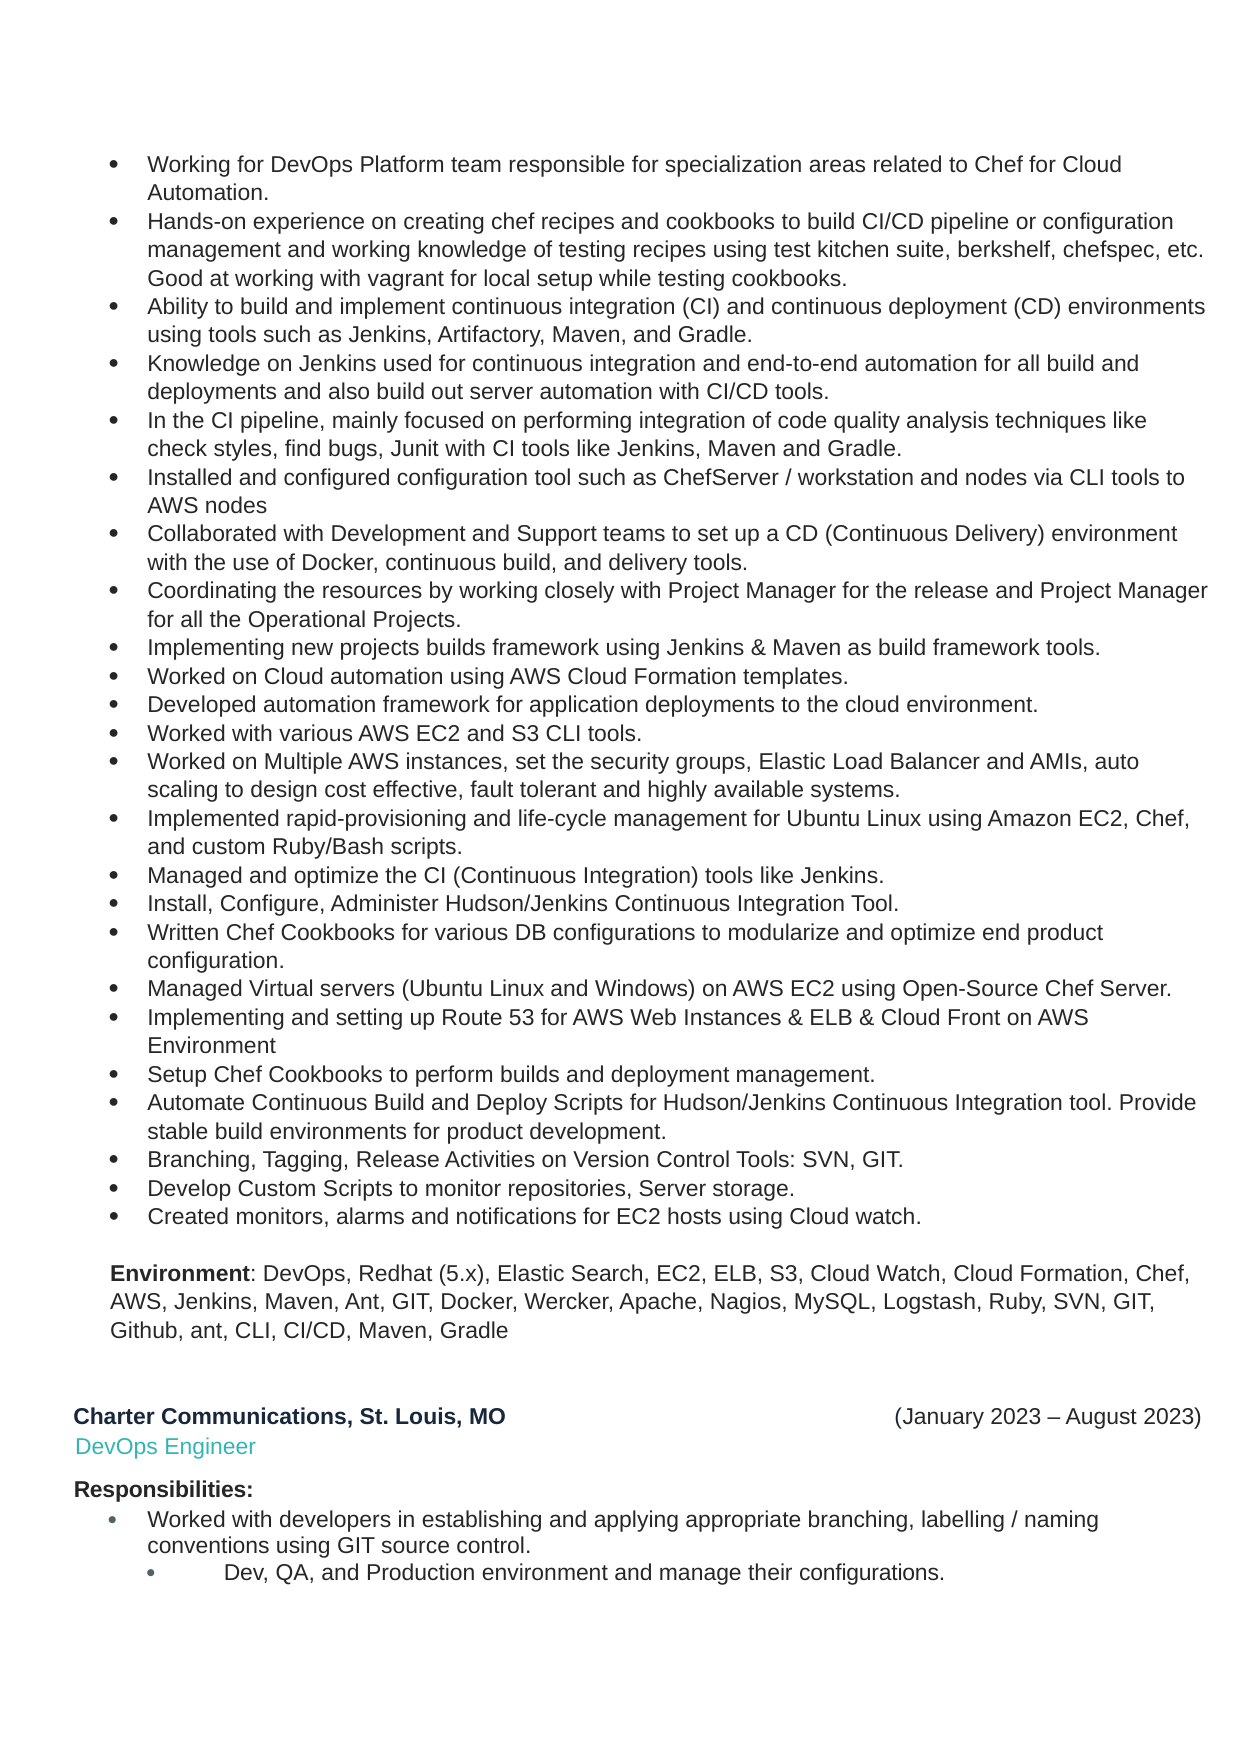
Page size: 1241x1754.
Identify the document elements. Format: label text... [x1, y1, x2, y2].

list Installed and configured configuration tool such as ChefServer / workstation and nodes via CLI tools to AWS nodes [109, 463, 1209, 518]
list Knowledge on Jenkins used for continuous integration and end-to-end automation for all build and deployments and also build out server automation with CI/CD tools. [109, 350, 1209, 404]
list Worked with various AWS EC2 and S3 CLI tools. [109, 719, 1209, 746]
list Hands-on experience on creating chef recipes and cookbooks to build CI/CD pipeline or configuration management and working knowledge of testing recipes using test kitchen suite, berkshelf, chefspec, etc. Good at working with vagrant for local setup while testing cookbooks. [109, 208, 1209, 291]
list Dev, QA, and Production environment and manage their configurations. [147, 1559, 1209, 1585]
list Implemented rapid-provisioning and life-cycle management for Ubuntu Linux using Amazon EC2, Chef, and custom Ruby/Bash scripts. [109, 805, 1209, 859]
list Implementing new projects builds framework using Jenkins & Maven as build framework tools. [109, 634, 1209, 661]
list Worked on Multiple AWS instances, set the security groups, Elastic Load Balancer and AMIs, auto scaling to design cost effective, fault tolerant and highly available systems. [109, 748, 1209, 803]
list Developed automation framework for application deployments to the cloud environment. [109, 691, 1209, 717]
list Collaborated with Development and Support teams to set up a CD (Continuous Delivery) environment with the use of Docker, continuous build, and delivery tools. [109, 520, 1209, 575]
list Managed and optimize the CI (Continuous Integration) tools like Jenkins. [109, 862, 1209, 888]
list Automate Continuous Build and Deploy Scripts for Hudson/Jenkins Continuous Integration tool. Provide stable build environments for product development. [109, 1089, 1209, 1144]
list Implementing and setting up Route 53 for AWS Web Instances & ELB & Cloud Front on AWS Environment [109, 1004, 1209, 1059]
text Environment: DevOps, Redhat (5.x), Elastic Search, EC2, ELB, S3, Cloud Watch, Cloud Formation, Chef, AWS, Jenkins, Maven, Ant, GIT, Docker, Wercker, Apache, Nagios, MySQL, Logstash, Ruby, SVN, GIT, Github, ant, CLI, CI/CD, Maven, Gradle [110, 1231, 1209, 1343]
text Charter Communications, St. Louis, MO (January 2023 – August 2023) [72, 1374, 1209, 1430]
list Ability to build and implement continuous integration (CI) and continuous deployment (CD) environments using tools such as Jenkins, Artifactory, Maven, and Gradle. [109, 293, 1209, 348]
list Setup Chef Cookbooks to perform builds and deployment management. [109, 1061, 1209, 1087]
list Install, Configure, Administer Hudson/Jenkins Continuous Integration Tool. [109, 890, 1209, 916]
list Branching, Tagging, Release Activities on Version Control Tools: SVN, GIT. [109, 1146, 1209, 1172]
list Coordinating the resources by working closely with Project Manager for the release and Project Manager for all the Operational Projects. [109, 577, 1209, 632]
list Created monitors, alarms and notifications for EC2 hosts using Cloud watch. [110, 1203, 1209, 1229]
list Managed Virtual servers (Ubuntu Linux and Windows) on AWS EC2 using Open-Source Chef Server. [109, 975, 1209, 1002]
text DevOps Engineer [75, 1433, 1209, 1459]
text Responsibilities: [73, 1476, 1209, 1503]
list Develop Custom Scripts to monitor repositories, Server storage. [109, 1174, 1209, 1201]
list Working for DevOps Platform team responsible for specialization areas related to Chef for Cloud Automation. [109, 151, 1209, 206]
list Worked with developers in establishing and applying appropriate branching, labelling / naming conventions using GIT source control. [108, 1506, 1171, 1559]
list In the CI pipeline, mainly focused on performing integration of code quality analysis techniques like check styles, find bugs, Junit with CI tools like Jenkins, Maven and Gradle. [109, 407, 1209, 461]
list Written Chef Cookbooks for various DB configurations to modularize and optimize end product configuration. [109, 918, 1209, 973]
list Worked on Cloud automation using AWS Cloud Formation templates. [109, 663, 1209, 689]
